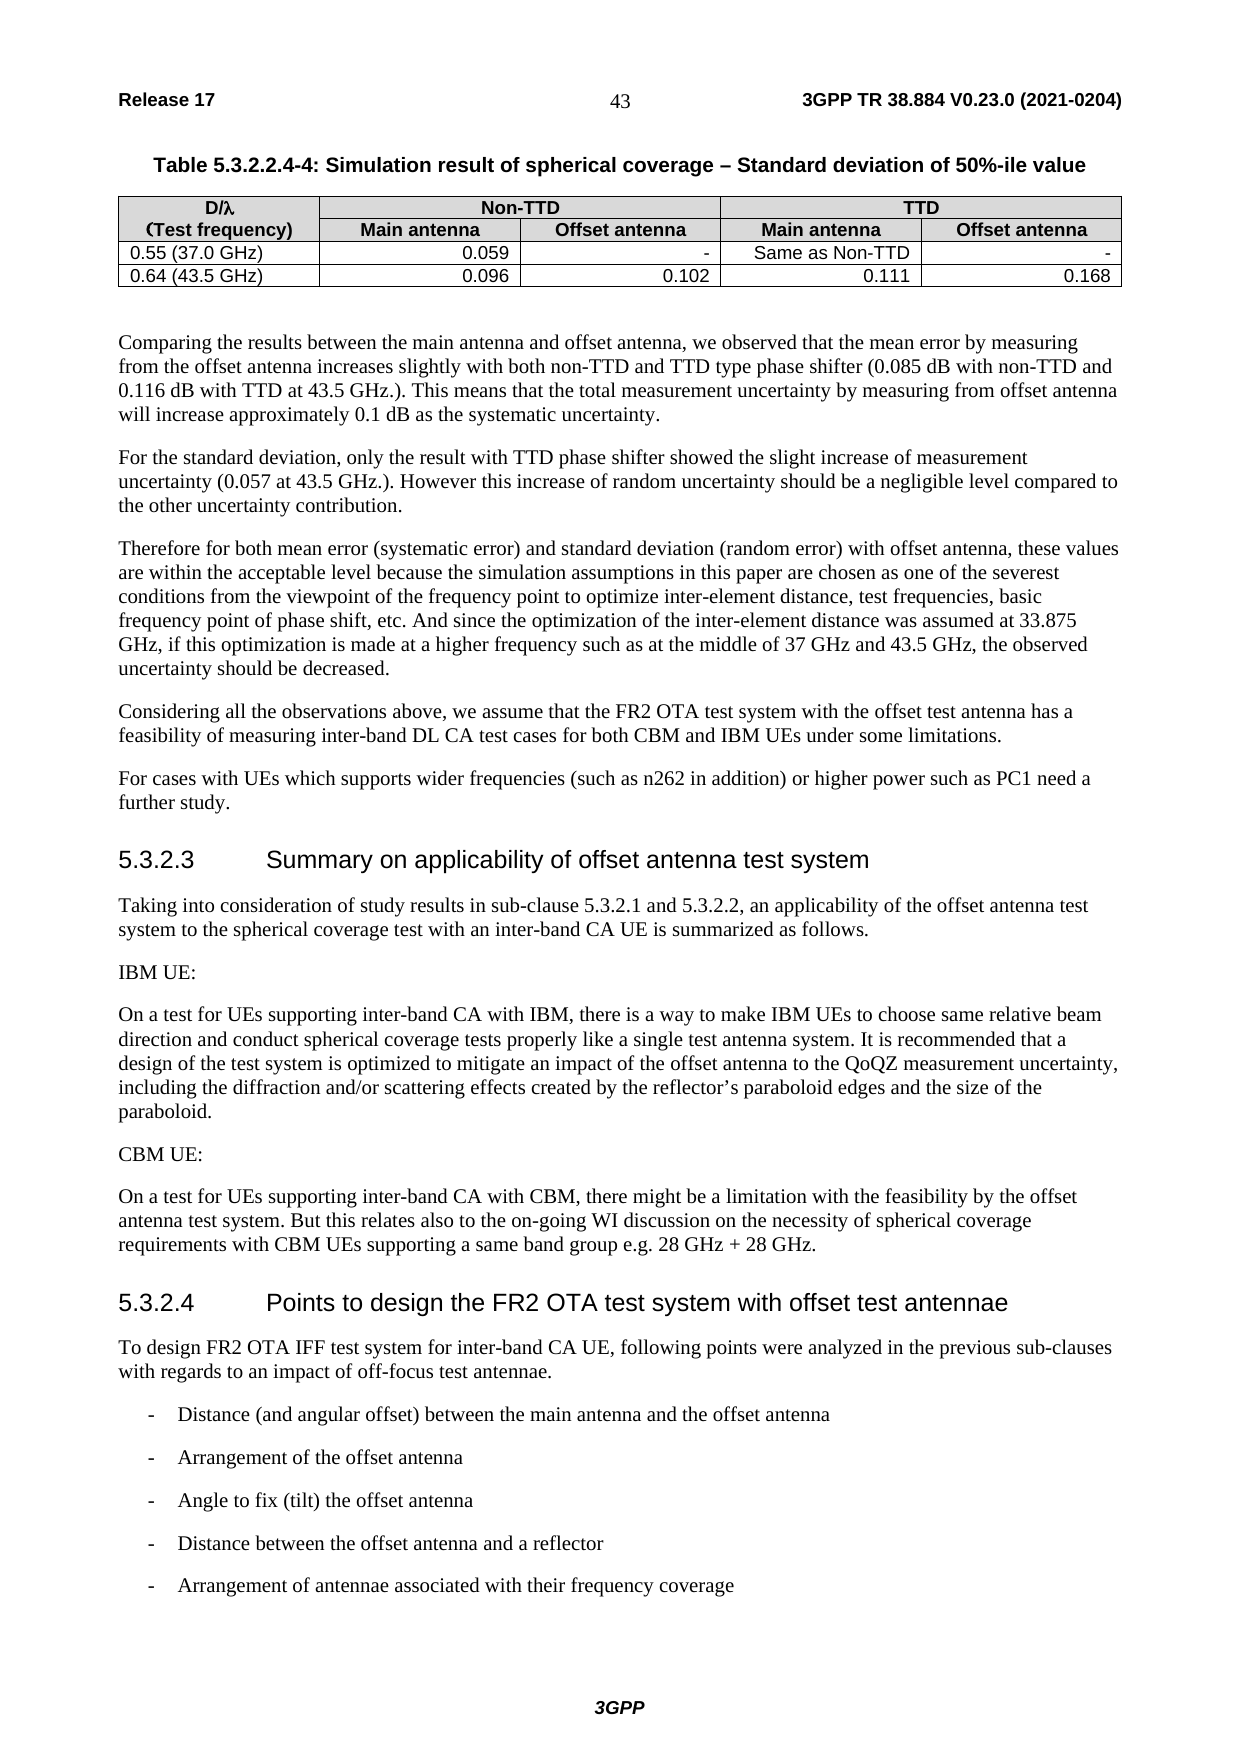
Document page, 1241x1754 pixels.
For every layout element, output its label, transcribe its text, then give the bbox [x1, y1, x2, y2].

table_cell Main antenna [320, 219, 520, 241]
text IBM UE: [118, 959, 1122, 984]
text Comparing the results between the main antenna and offset antenna, we observed that the mean error by measuring from the offset antenna increases slightly with both non-TTD and TTD type phase shifter (0.085 dB with non-TTD and 0.116 dB with TTD at 43.5 GHz.). This means that the total measurement uncertainty by measuring from offset antenna will increase approximately 0.1 dB as the systematic uncertainty. [118, 330, 1122, 426]
table_cell - [521, 242, 720, 263]
subtitle 5.3.2.3 Summary on applicability of offset antenna test system [118, 845, 1122, 874]
table_cell Main antenna [721, 219, 921, 241]
table_cell 0.059 [320, 242, 520, 263]
text Considering all the observations above, we assume that the FR2 OTA test system with the offset test antenna has a feasibility of measuring inter-band DL CA test cases for both CBM and IBM UEs under some limitations. [118, 699, 1122, 747]
table_cell 0.102 [521, 265, 720, 286]
table_cell 0.64 (43.5 GHz) [119, 265, 319, 286]
table_cell Offset antenna [922, 219, 1121, 241]
table_cell Offset antenna [521, 219, 720, 241]
table_cell - [922, 242, 1121, 263]
text Taking into consideration of study results in sub-clause 5.3.2.1 and 5.3.2.2, an applicability of the offset antenna test system to the spherical coverage test with an inter-band CA UE is summarized as follows. [118, 893, 1122, 941]
table_cell 0.55 (37.0 GHz) [119, 242, 319, 263]
text On a test for UEs supporting inter-band CA with CBM, there might be a limitation with the feasibility by the offset antenna test system. But this relates also to the on-going WI discussion on the necessity of spherical coverage requirements with CBM UEs supporting a same band group e.g. 28 GHz + 28 GHz. [118, 1184, 1122, 1256]
table_cell 0.111 [721, 265, 921, 286]
table_cell Same as Non-TTD [721, 242, 921, 263]
text Therefore for both mean error (systematic error) and standard deviation (random error) with offset antenna, these values are within the acceptable level because the simulation assumptions in this paper are chosen as one of the severest conditions from the viewpoint of the frequency point to optimize inter-element distance, test frequencies, basic frequency point of phase shift, etc. And since the optimization of the inter-element distance was assumed at 33.875 GHz, if this optimization is made at a higher frequency such as at the middle of 37 GHz and 43.5 GHz, the observed uncertainty should be decreased. [118, 536, 1122, 680]
text Table 5.3.2.2.4-4: Simulation result of spherical coverage – Standard deviation of 50%-ile value [118, 153, 1122, 177]
table_cell 0.168 [922, 265, 1121, 286]
table_header D/ Test frequency) [119, 197, 319, 241]
text For the standard deviation, only the result with TTD phase shifter showed the slight increase of measurement uncertainty (0.057 at 43.5 GHz.). However this increase of random uncertainty should be a negligible level compared to the other uncertainty contribution. [118, 445, 1122, 517]
table_cell 0.096 [320, 265, 520, 286]
text On a test for UEs supporting inter-band CA with IBM, there is a way to make IBM UEs to choose same relative beam direction and conduct spherical coverage tests properly like a single test antenna system. It is recommended that a design of the test system is optimized to mitigate an impact of the offset antenna to the QoQZ measurement uncertainty, including the diffraction and/or scattering effects created by the reflector’s paraboloid edges and the size of the paraboloid. [118, 1002, 1122, 1123]
table_header TTD [721, 197, 1121, 218]
text For cases with UEs which supports wider frequencies (such as n262 in addition) or higher power such as PC1 need a further study. [118, 766, 1122, 814]
text CBM UE: [118, 1141, 1122, 1166]
table_header Non-TTD [320, 197, 720, 218]
